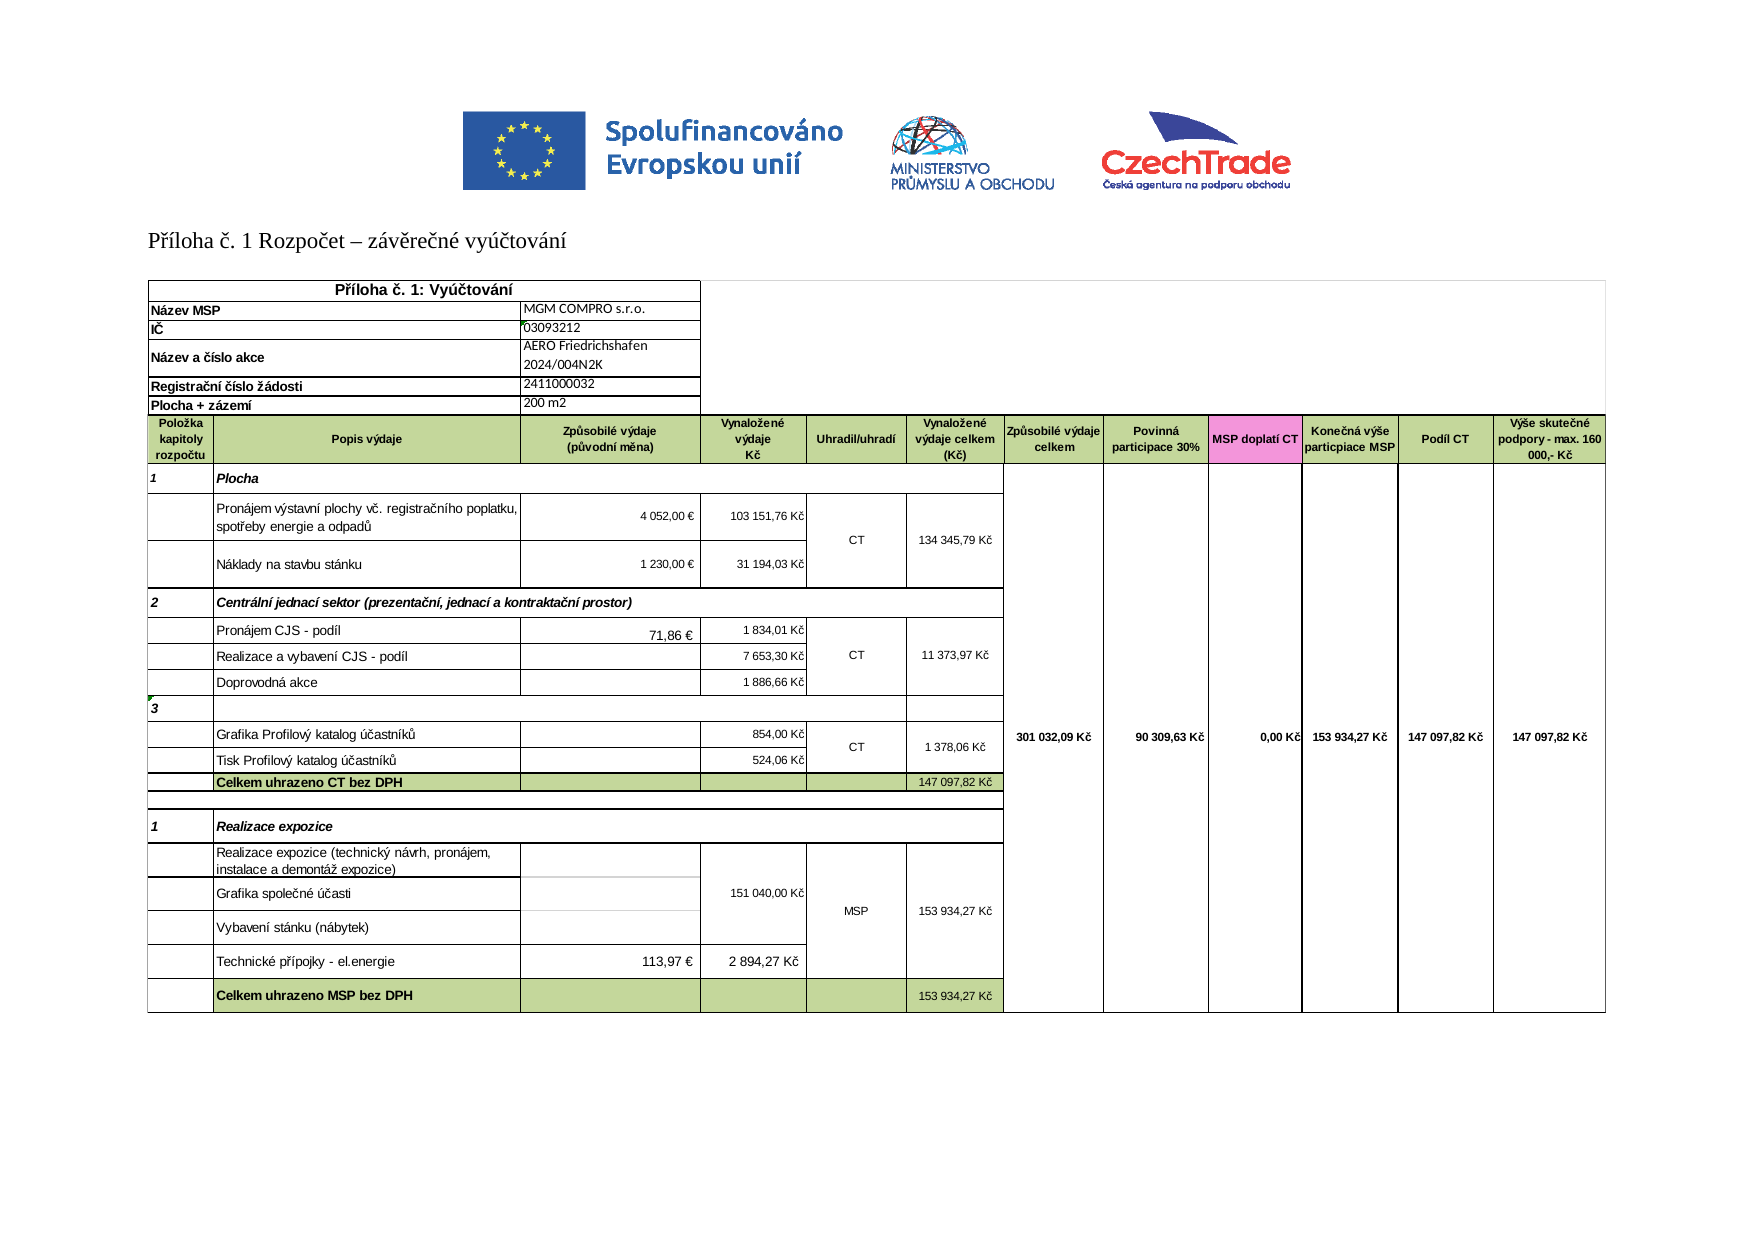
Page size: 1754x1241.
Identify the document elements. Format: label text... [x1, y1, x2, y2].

text Příloha č. 1 Rozpočet – závěrečné vyúčtování [148, 227, 1606, 254]
